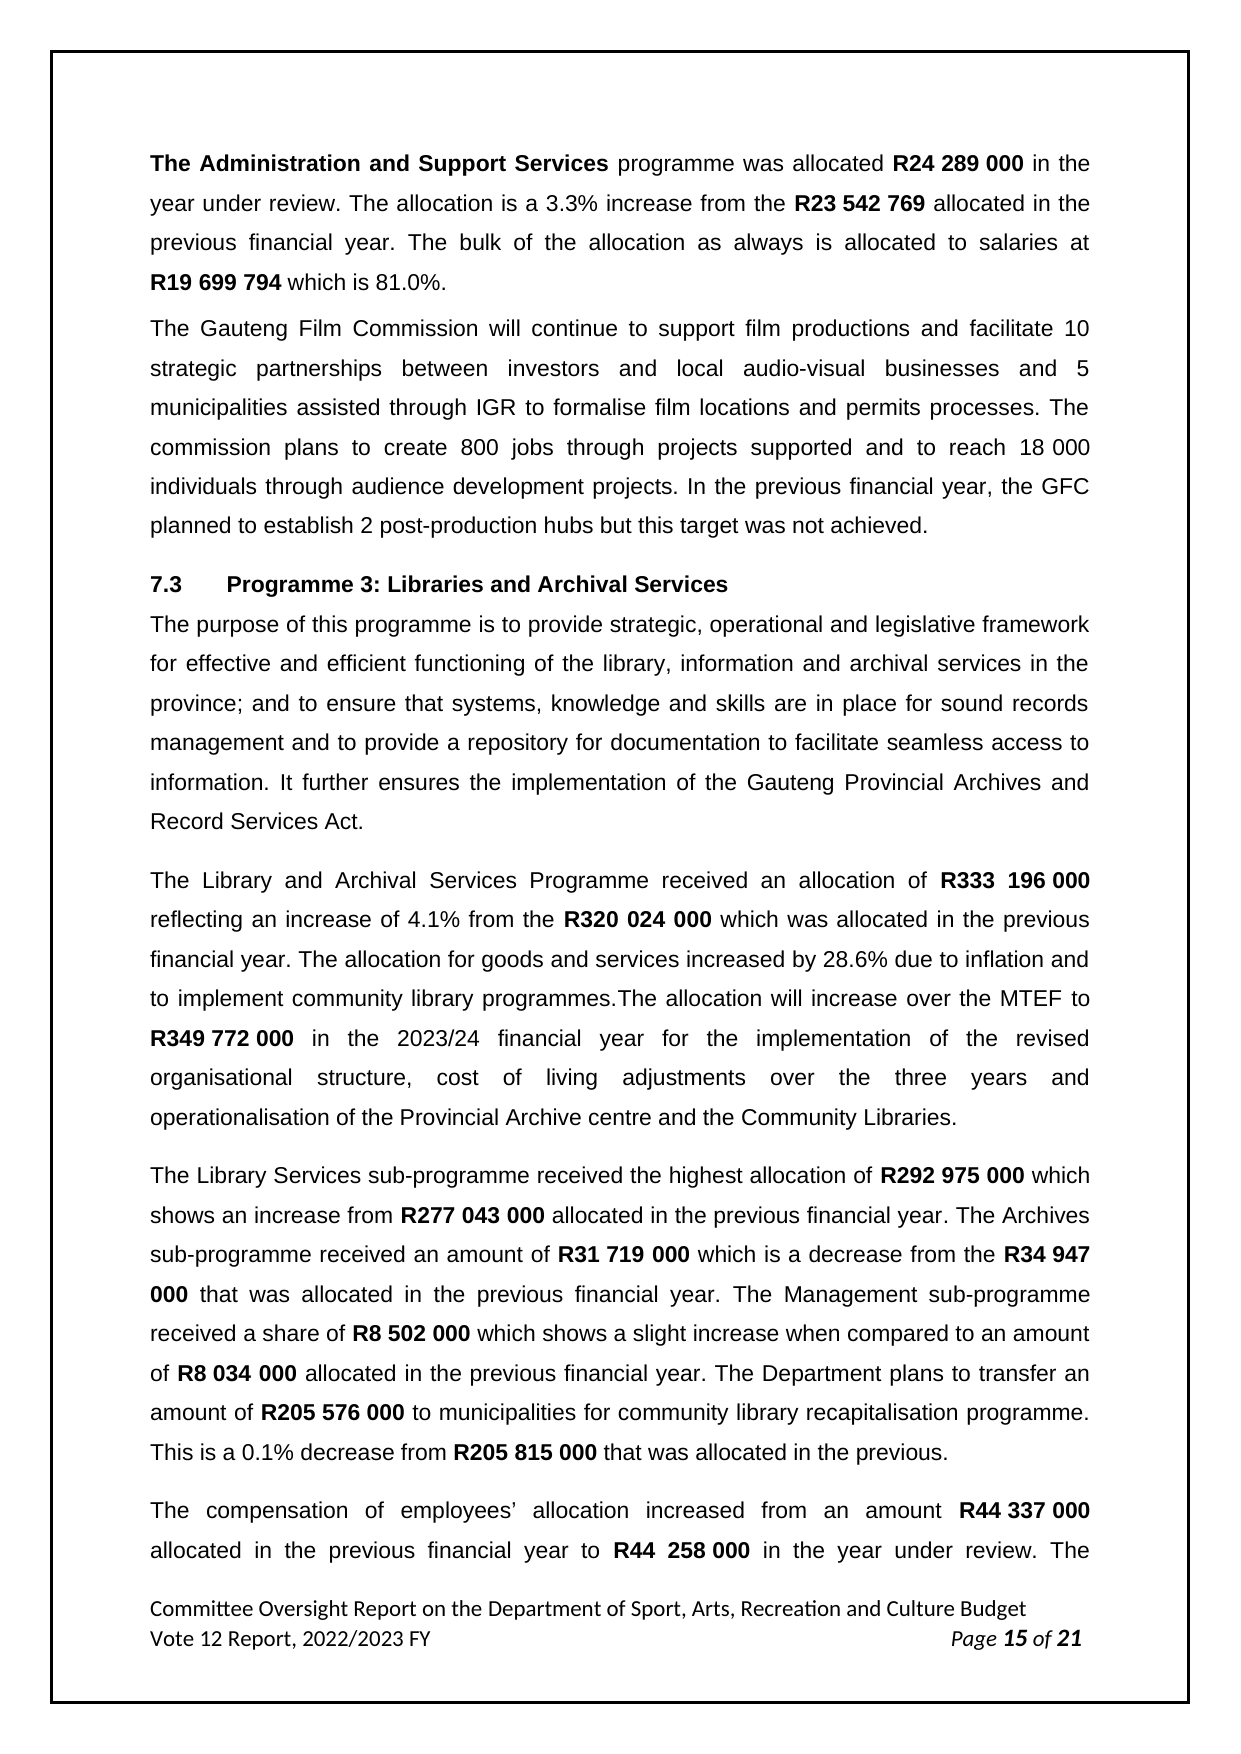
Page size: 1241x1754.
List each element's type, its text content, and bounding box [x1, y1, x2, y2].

text The Library Services sub-programme received the highest allocation of R292 975 000 which shows an increase from R277 043 000 allocated in the previous financial year. The Archives sub-programme received an amount of R31 719 000 which is a decrease from the R34 947 000 that was allocated in the previous financial year. The Management sub-programme received a share of R8 502 000 which shows a slight increase when compared to an amount of R8 034 000 allocated in the previous financial year. The Department plans to transfer an amount of R205 576 000 to municipalities for community library recapitalisation programme. This is a 0.1% decrease from R205 815 000 that was allocated in the previous. [150, 1162, 1090, 1465]
text The purpose of this programme is to provide strategic, operational and legislative framework for effective and efficient functioning of the library, information and archival services in the province; and to ensure that systems, knowledge and skills are in place for sound records management and to provide a repository for documentation to facilitate seamless access to information. It further ensures the implementation of the Gauteng Provincial Archives and Record Services Act. [150, 611, 1090, 834]
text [150, 1497, 1090, 1563]
text The Gauteng Film Commission will continue to support film productions and facilitate 10 strategic partnerships between investors and local audio-visual businesses and 5 municipalities assisted through IGR to formalise film locations and permits processes. The commission plans to create 800 jobs through projects supported and to reach 18 000 individuals through audience development projects. In the previous financial year, the GFC planned to establish 2 post-production hubs but this target was not achieved. [150, 315, 1090, 539]
text The Administration and Support Services programme was allocated R24 289 000 in the year under review. The allocation is a 3.3% increase from the R23 542 769 allocated in the previous financial year. The bulk of the allocation as always is allocated to salaries at R19 699 794 which is 81.0%. [150, 150, 1090, 295]
text 7.3 Programme 3: Libraries and Archival Services [150, 571, 1090, 597]
text The Library and Archival Services Programme received an allocation of R333 196 000 reflecting an increase of 4.1% from the R320 024 000 which was allocated in the previous financial year. The allocation for goods and services increased by 28.6% due to inflation and to implement community library programmes.The allocation will increase over the MTEF to R349 772 000 in the 2023/24 financial year for the implementation of the revised organisational structure, cost of living adjustments over the three years and operationalisation of the Provincial Archive centre and the Community Libraries. [150, 867, 1090, 1130]
